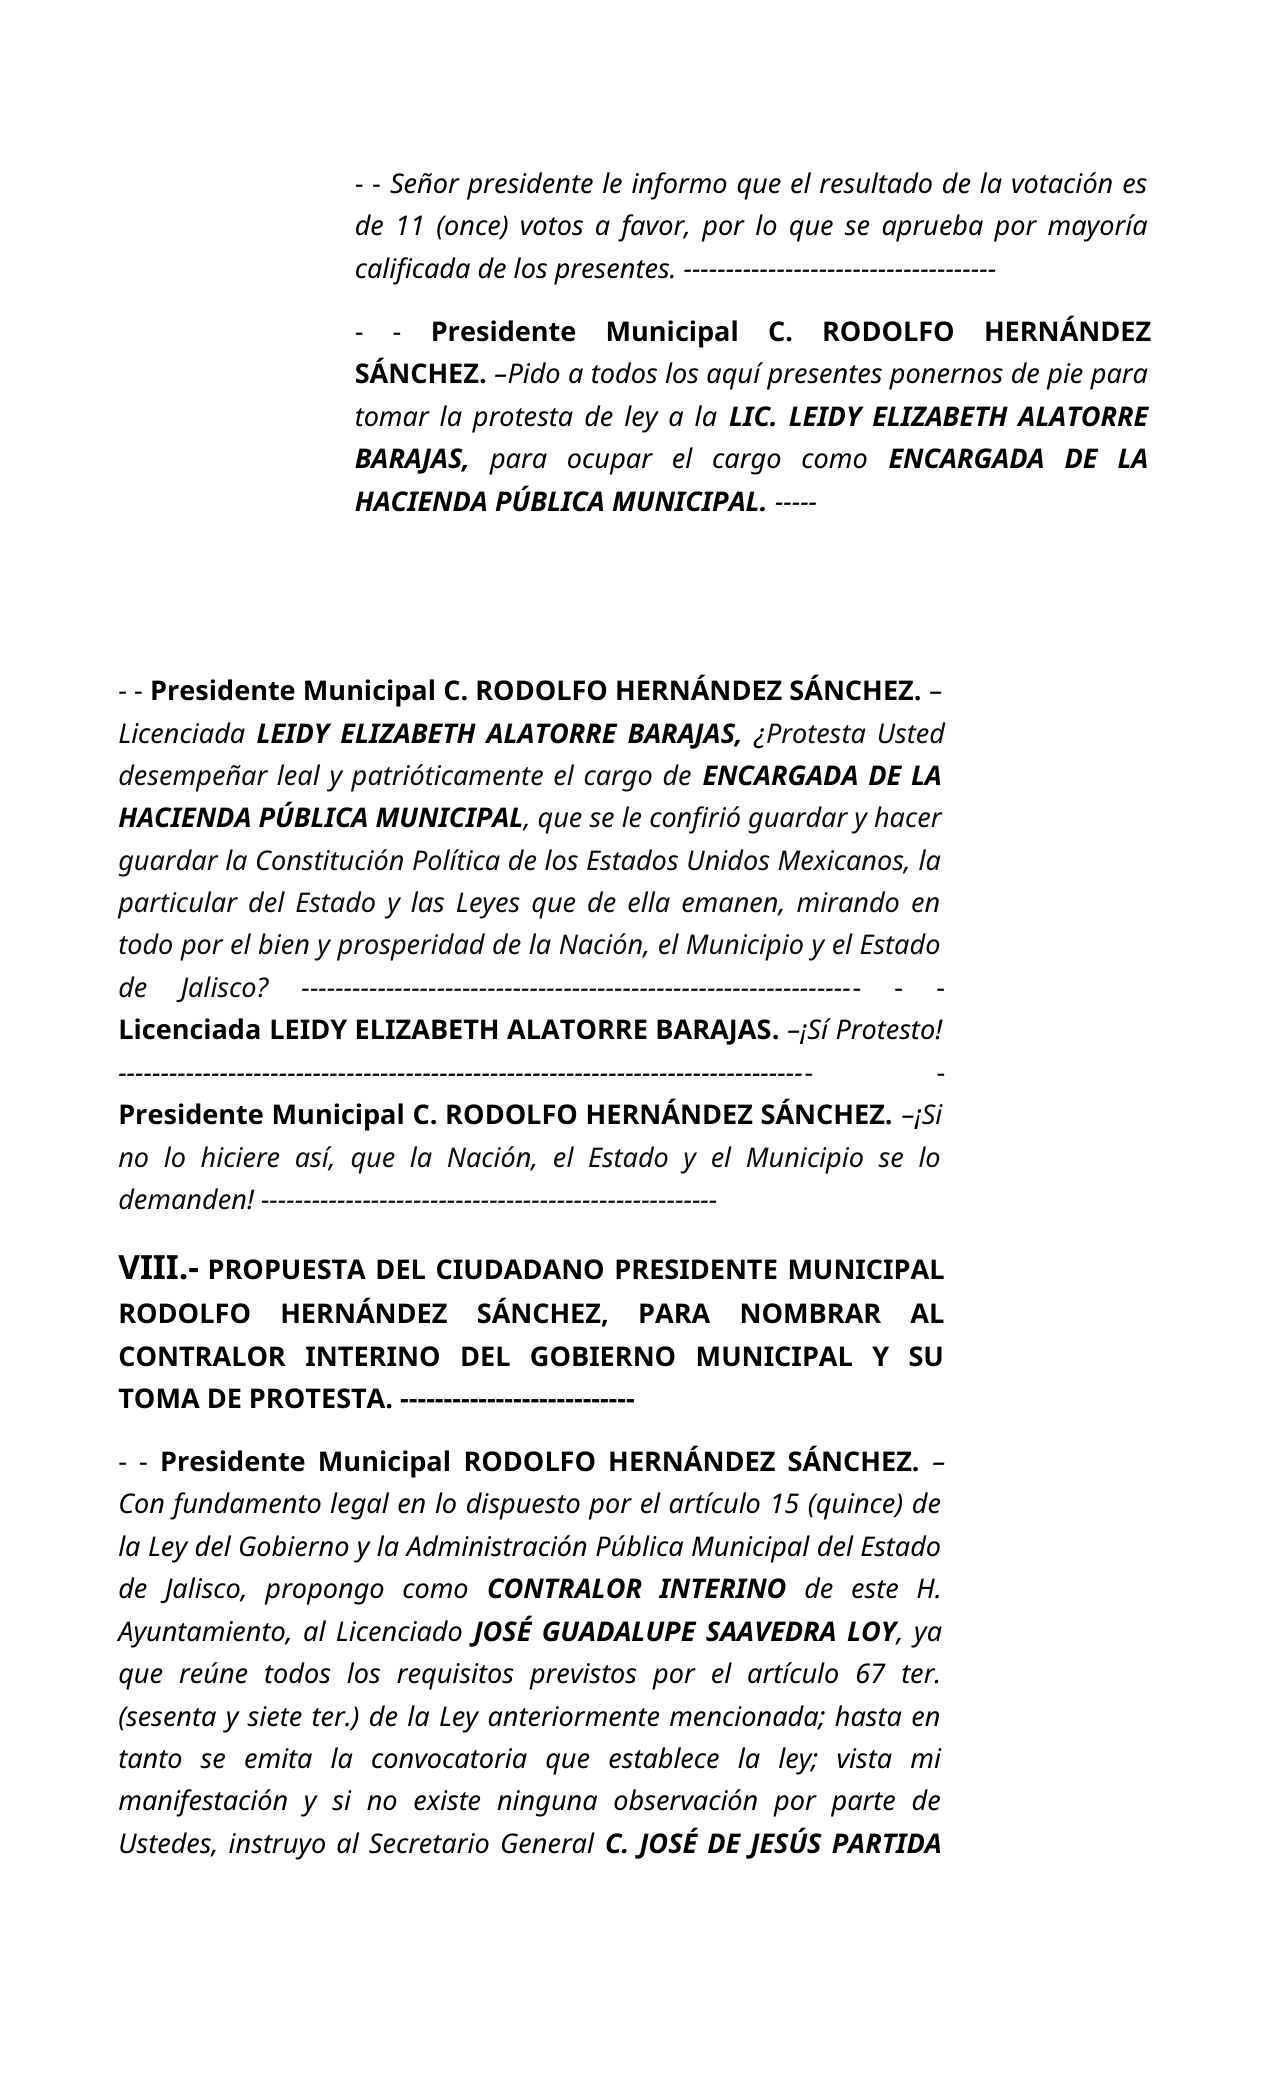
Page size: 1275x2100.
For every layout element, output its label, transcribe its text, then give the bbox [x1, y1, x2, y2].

text VIII.- PROPUESTA DEL CIUDADANO PRESIDENTE MUNICIPAL RODOLFO HERNÁNDEZ SÁNCHEZ, PARA NOMBRAR AL CONTRALOR INTERINO DEL GOBIERNO MUNICIPAL Y SU TOMA DE PROTESTA. --------------------------- [118, 1244, 945, 1416]
text - - Presidente Municipal C. RODOLFO HERNÁNDEZ SÁNCHEZ. –Licenciada LEIDY ELIZABETH ALATORRE BARAJAS, ¿Protesta Usted desempeñar leal y patrióticamente el cargo de ENCARGADA DE LA HACIENDA PÚBLICA MUNICIPAL, que se le confirió guardar y hacer guardar la Constitución Política de los Estados Unidos Mexicanos, la particular del Estado y las Leyes que de ella emanen, mirando en todo por el bien y prosperidad de la Nación, el Municipio y el Estado de Jalisco? ------------------------------------------------------------------ - - Licenciada LEIDY ELIZABETH ALATORRE BARAJAS. –¡Sí Protesto! ---------------------------------------------------------------------------------- - Presidente Municipal C. RODOLFO HERNÁNDEZ SÁNCHEZ. –¡Si no lo hiciere así, que la Nación, el Estado y el Municipio se lo demanden! ------------------------------------------------------ [118, 672, 945, 1217]
text - - Presidente Municipal C. RODOLFO HERNÁNDEZ SÁNCHEZ. –Pido a todos los aquí presentes ponernos de pie para tomar la protesta de ley a la LIC. LEIDY ELIZABETH ALATORRE BARAJAS, para ocupar el cargo como ENCARGADA DE LA HACIENDA PÚBLICA MUNICIPAL. ----- [354, 312, 1152, 519]
text - - Señor presidente le informo que el resultado de la votación es de 11 (once) votos a favor, por lo que se aprueba por mayoría calificada de los presentes. ------------------------------------- [354, 164, 1152, 286]
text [118, 1443, 945, 1861]
